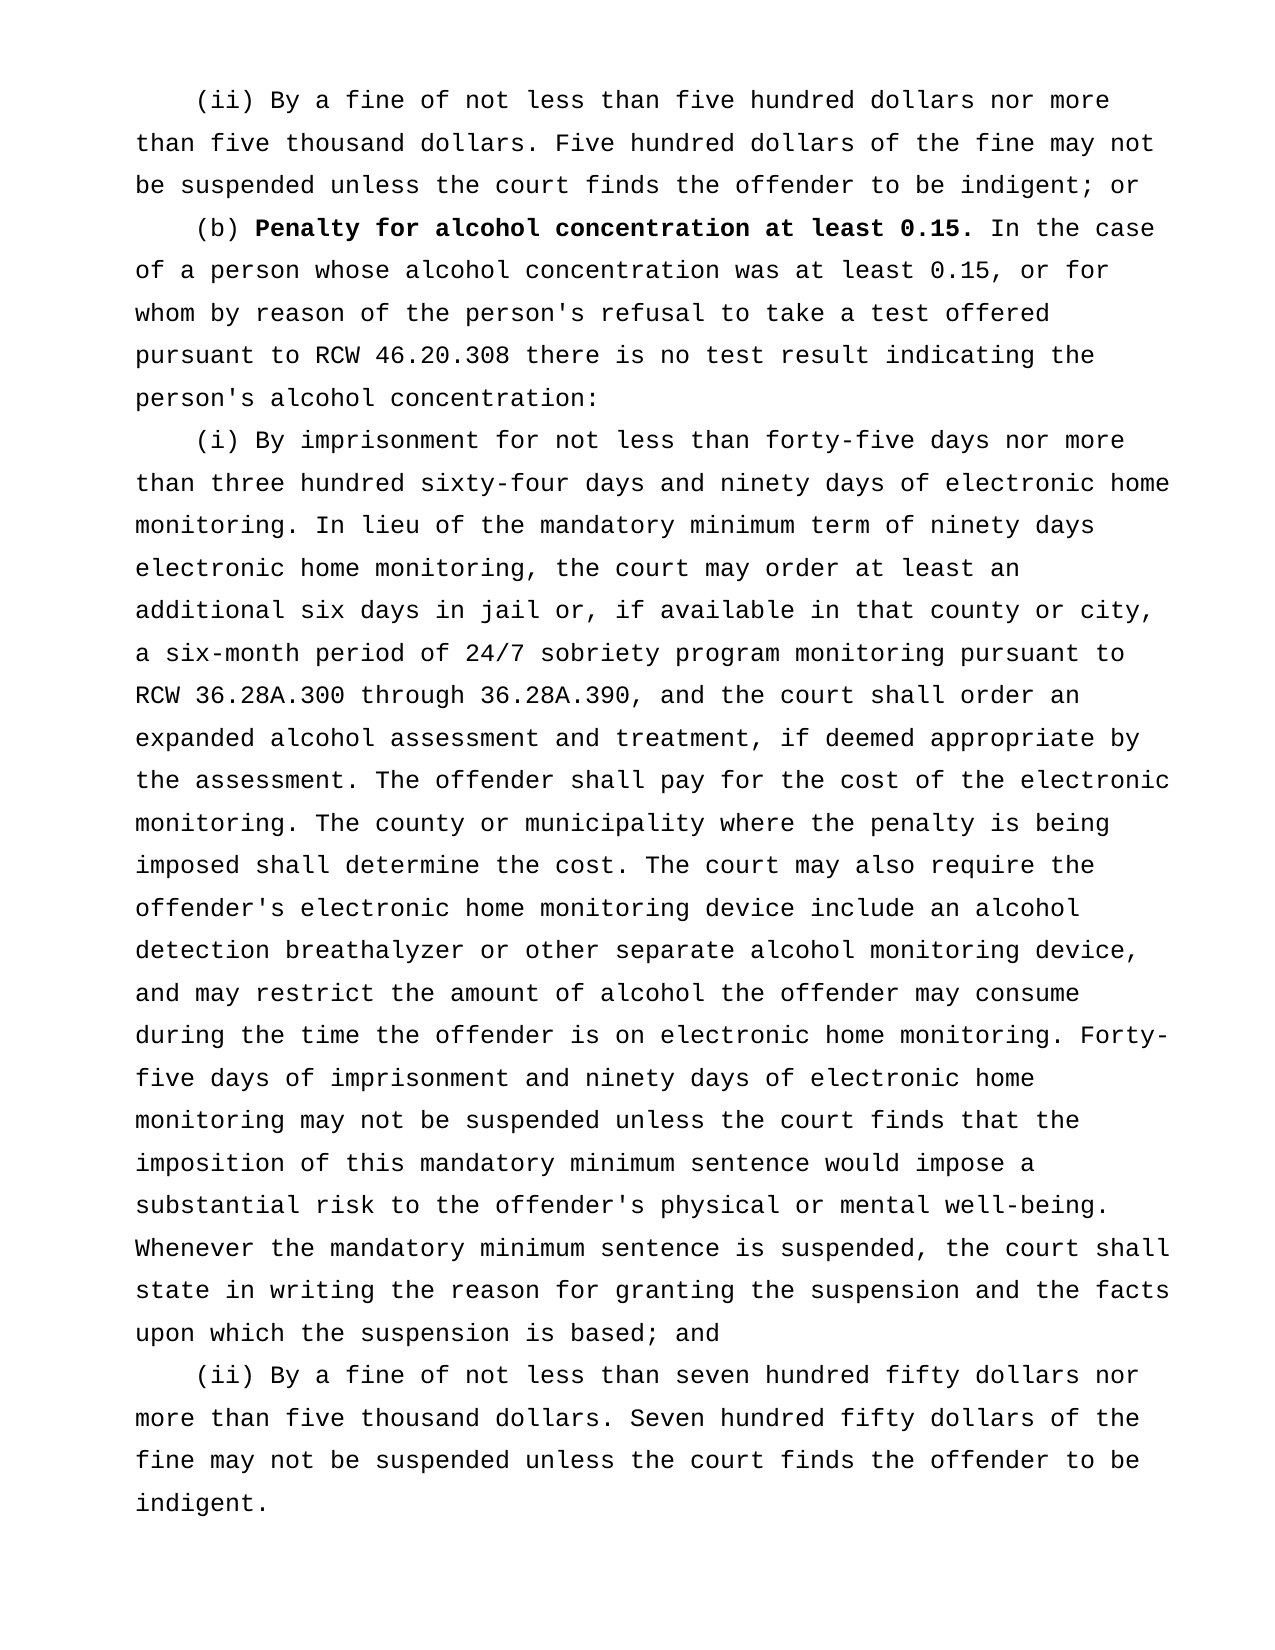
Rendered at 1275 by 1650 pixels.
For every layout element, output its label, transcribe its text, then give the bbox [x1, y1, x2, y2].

text (ii) By a fine of not less than five hundred dollars nor more than five thousand dollars. Five hundred dollars of the fine may not be suspended unless the court finds the offender to be indigent; or [135, 75, 1170, 202]
text (i) By imprisonment for not less than forty-five days nor more than three hundred sixty-four days and ninety days of electronic home monitoring. In lieu of the mandatory minimum term of ninety days electronic home monitoring, the court may order at least an additional six days in jail or, if available in that county or city, a six-month period of 24/7 sobriety program monitoring pursuant to RCW 36.28A.300 through 36.28A.390, and the court shall order an expanded alcohol assessment and treatment, if deemed appropriate by the assessment. The offender shall pay for the cost of the electronic monitoring. The county or municipality where the penalty is being imposed shall determine the cost. The court may also require the offender's electronic home monitoring device include an alcohol detection breathalyzer or other separate alcohol monitoring device, and may restrict the amount of alcohol the offender may consume during the time the offender is on electronic home monitoring. Forty-five days of imprisonment and ninety days of electronic home monitoring may not be suspended unless the court finds that the imposition of this mandatory minimum sentence would impose a substantial risk to the offender's physical or mental well-being. Whenever the mandatory minimum sentence is suspended, the court shall state in writing the reason for granting the suspension and the facts upon which the suspension is based; and [135, 415, 1170, 1350]
text (ii) By a fine of not less than seven hundred fifty dollars nor more than five thousand dollars. Seven hundred fifty dollars of the fine may not be suspended unless the court finds the offender to be indigent. [135, 1350, 1170, 1520]
text (b) Penalty for alcohol concentration at least 0.15. In the case of a person whose alcohol concentration was at least 0.15, or for whom by reason of the person's refusal to take a test offered pursuant to RCW 46.20.308 there is no test result indicating the person's alcohol concentration: [135, 202, 1170, 415]
